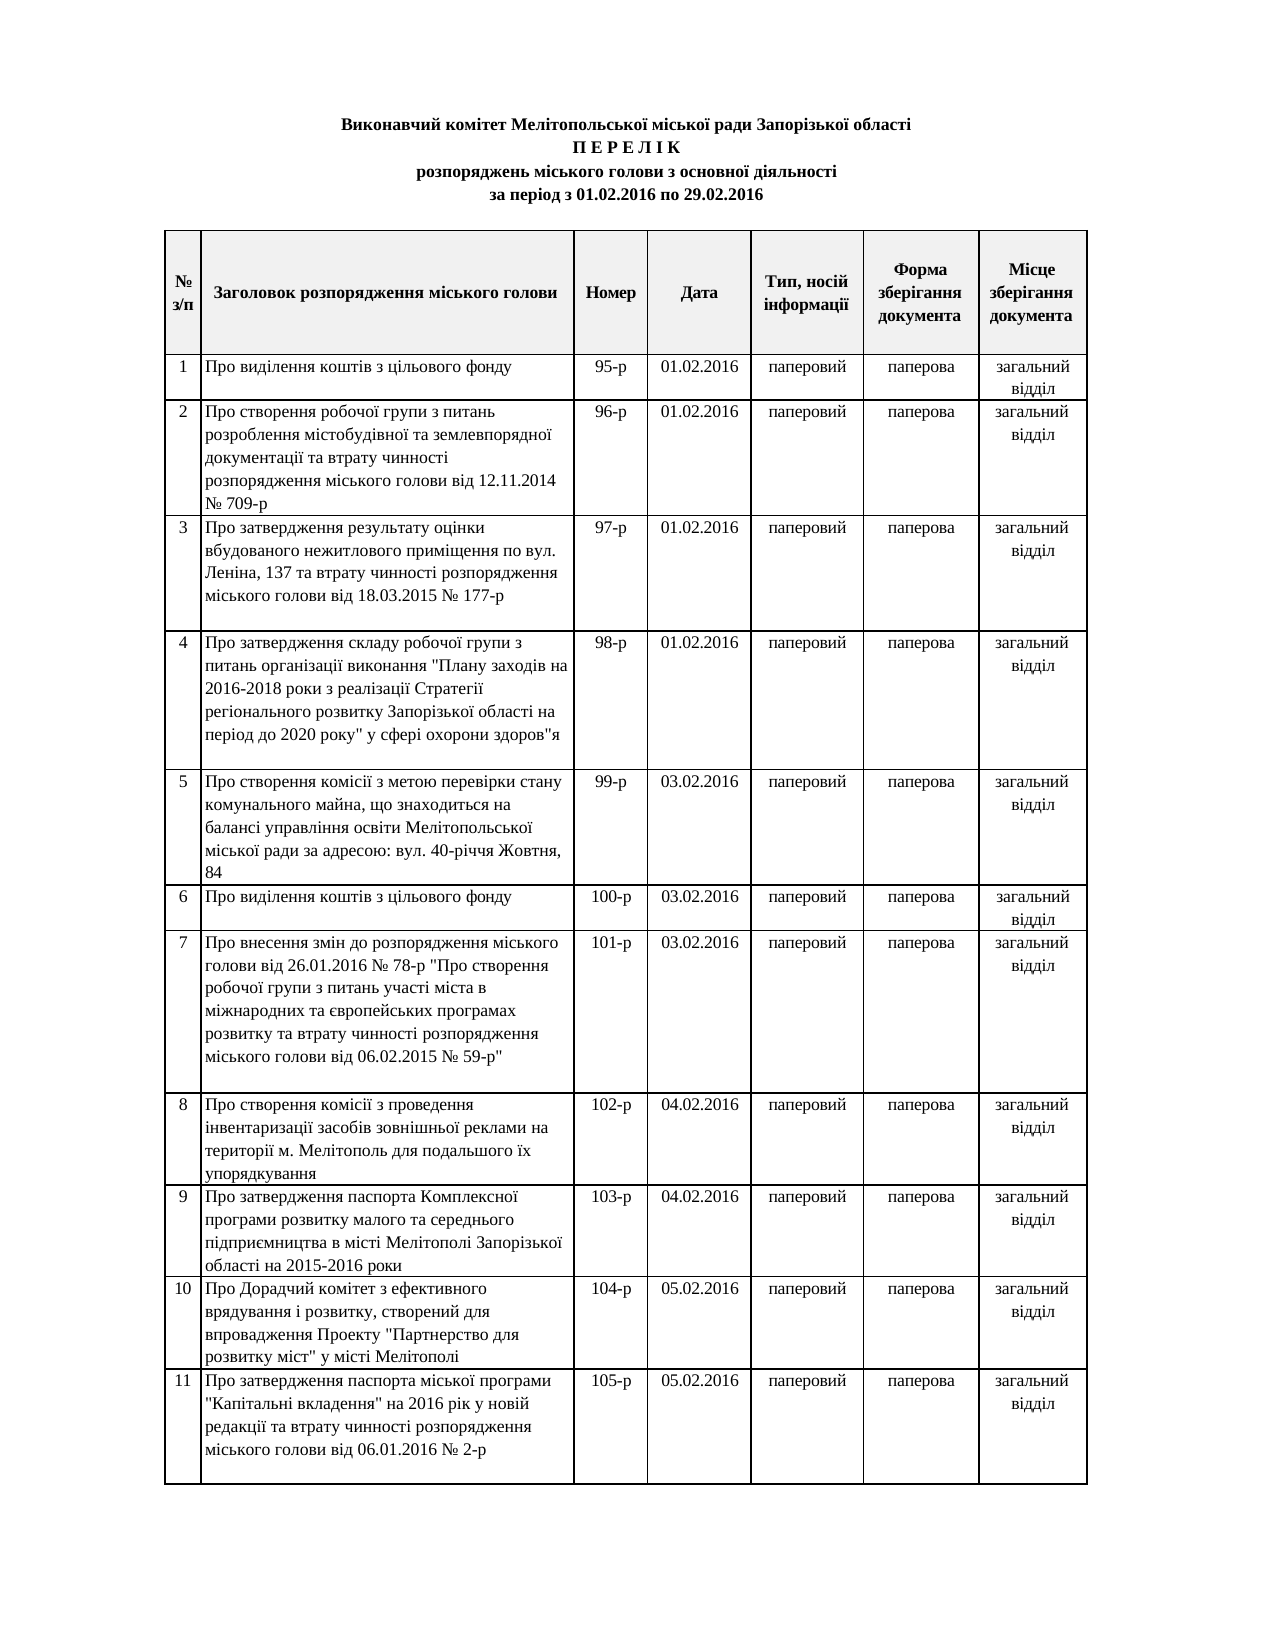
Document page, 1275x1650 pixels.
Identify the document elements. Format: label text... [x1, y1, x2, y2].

table_cell 2 [166, 401, 200, 514]
table_cell паперова [864, 632, 978, 769]
table_cell паперовий [752, 886, 863, 929]
table_cell паперовий [752, 516, 863, 630]
table_cell 102-р [575, 1094, 647, 1184]
table_cell паперовий [752, 1277, 863, 1368]
table_cell загальний відділ [980, 1094, 1086, 1184]
table_cell загальний відділ [980, 931, 1086, 1092]
table_cell паперова [864, 886, 978, 929]
table_cell паперовий [752, 931, 863, 1092]
table_cell паперовий [752, 1370, 863, 1483]
table_cell паперова [864, 931, 978, 1092]
table_cell 4 [166, 632, 200, 769]
text Виконавчий комітет Мелітопольської міської ради Запорізької області П Е Р Е Л І К [339, 114, 914, 158]
table_header Заголовок розпорядження міського голови [202, 231, 573, 354]
table_cell паперова [864, 770, 978, 884]
table_cell 3 [166, 516, 200, 630]
table_cell загальний відділ [980, 1370, 1086, 1483]
table_cell загальний відділ [980, 1277, 1086, 1368]
table_cell Про затвердження складу робочої групи з питань організації виконання "Плану заходів на 2016-2018 роки з реалізації Стратегії регіонального розвитку Запорізької області на період до 2020 року" у сфері охорони здоров"я [202, 632, 573, 769]
table_cell 03.02.2016 [648, 886, 750, 929]
table_cell Про виділення коштів з цільового фонду [202, 355, 573, 399]
table_cell 98-р [575, 632, 647, 769]
table_cell 10 [166, 1277, 200, 1368]
table_cell 03.02.2016 [648, 770, 750, 884]
table_cell 04.02.2016 [648, 1094, 750, 1184]
table_cell загальний відділ [980, 632, 1086, 769]
table_cell 99-р [575, 770, 647, 884]
table_cell паперова [864, 1094, 978, 1184]
table_cell 01.02.2016 [648, 516, 750, 630]
table_cell Про створення робочої групи з питань розроблення містобудівної та землевпорядної документації та втрату чинності розпорядження міського голови від 12.11.2014 № 709-р [202, 401, 573, 514]
table_cell 01.02.2016 [648, 632, 750, 769]
table_cell паперова [864, 1277, 978, 1368]
table_cell 104-р [575, 1277, 647, 1368]
table_cell 100-р [575, 886, 647, 929]
table_cell загальний відділ [980, 355, 1086, 399]
table_header Місце зберігання документа [980, 231, 1086, 354]
table_cell паперовий [752, 632, 863, 769]
table_cell паперовий [752, 401, 863, 514]
table_header Номер [575, 231, 647, 354]
table_cell паперова [864, 1370, 978, 1483]
table_cell паперовий [752, 1186, 863, 1276]
text розпоряджень міського голови з основної діяльності за період з 01.02.2016 по 29.02.2016 [414, 161, 839, 204]
table_cell Про затвердження результату оцінки вбудованого нежитлового приміщення по вул. Леніна, 137 та втрату чинності розпорядження міського голови від 18.03.2015 № 177-р [202, 516, 573, 630]
table_cell 05.02.2016 [648, 1370, 750, 1483]
table_header Форма зберігання документа [864, 231, 978, 354]
table_cell 01.02.2016 [648, 401, 750, 514]
table_cell Про виділення коштів з цільового фонду [202, 886, 573, 929]
table_cell 5 [166, 770, 200, 884]
table_cell Про внесення змін до розпорядження міського голови від 26.01.2016 № 78-р "Про створення робочої групи з питань участі міста в міжнародних та європейських програмах розвитку та втрату чинності розпорядження міського голови від 06.02.2015 № 59-р" [202, 931, 573, 1092]
table_cell загальний відділ [980, 516, 1086, 630]
table_cell 05.02.2016 [648, 1277, 750, 1368]
table_cell паперова [864, 401, 978, 514]
table_cell загальний відділ [980, 401, 1086, 514]
table_cell 95-р [575, 355, 647, 399]
table_cell 8 [166, 1094, 200, 1184]
table_cell 04.02.2016 [648, 1186, 750, 1276]
table_cell Про створення комісії з метою перевірки стану комунального майна, що знаходиться на балансі управління освіти Мелітопольської міської ради за адресою: вул. 40-річчя Жовтня, 84 [202, 770, 573, 884]
table_cell Про Дорадчий комітет з ефективного врядування і розвитку, створений для впровадження Проекту "Партнерство для розвитку міст" у місті Мелітополі [202, 1277, 573, 1368]
table_cell 11 [166, 1370, 200, 1483]
table_cell 7 [166, 931, 200, 1092]
table_cell Про затвердження паспорта міської програми "Капітальні вкладення" на 2016 рік у новій редакції та втрату чинності розпорядження міського голови від 06.01.2016 № 2-р [202, 1370, 573, 1483]
table_header Дата [648, 231, 750, 354]
table_cell Про створення комісії з проведення інвентаризації засобів зовнішньої реклами на території м. Мелітополь для подальшого їх упорядкування [202, 1094, 573, 1184]
table_cell 1 [166, 355, 200, 399]
table_cell 97-р [575, 516, 647, 630]
table_cell 103-р [575, 1186, 647, 1276]
table_cell паперова [864, 355, 978, 399]
table_cell 9 [166, 1186, 200, 1276]
table_header Тип, носій інформації [752, 231, 863, 354]
table_cell загальний відділ [980, 886, 1086, 929]
table_cell загальний відділ [980, 1186, 1086, 1276]
table_cell Про затвердження паспорта Комплексної програми розвитку малого та середнього підприємництва в місті Мелітополі Запорізької області на 2015-2016 роки [202, 1186, 573, 1276]
table_cell 101-р [575, 931, 647, 1092]
table_cell паперова [864, 516, 978, 630]
table_cell 6 [166, 886, 200, 929]
table_header № з/п [166, 231, 200, 354]
table_cell 01.02.2016 [648, 355, 750, 399]
table_cell паперова [864, 1186, 978, 1276]
table_cell паперовий [752, 1094, 863, 1184]
table_cell 96-р [575, 401, 647, 514]
table_cell 03.02.2016 [648, 931, 750, 1092]
table_cell загальний відділ [980, 770, 1086, 884]
table_cell паперовий [752, 355, 863, 399]
table_cell 105-р [575, 1370, 647, 1483]
table_cell паперовий [752, 770, 863, 884]
